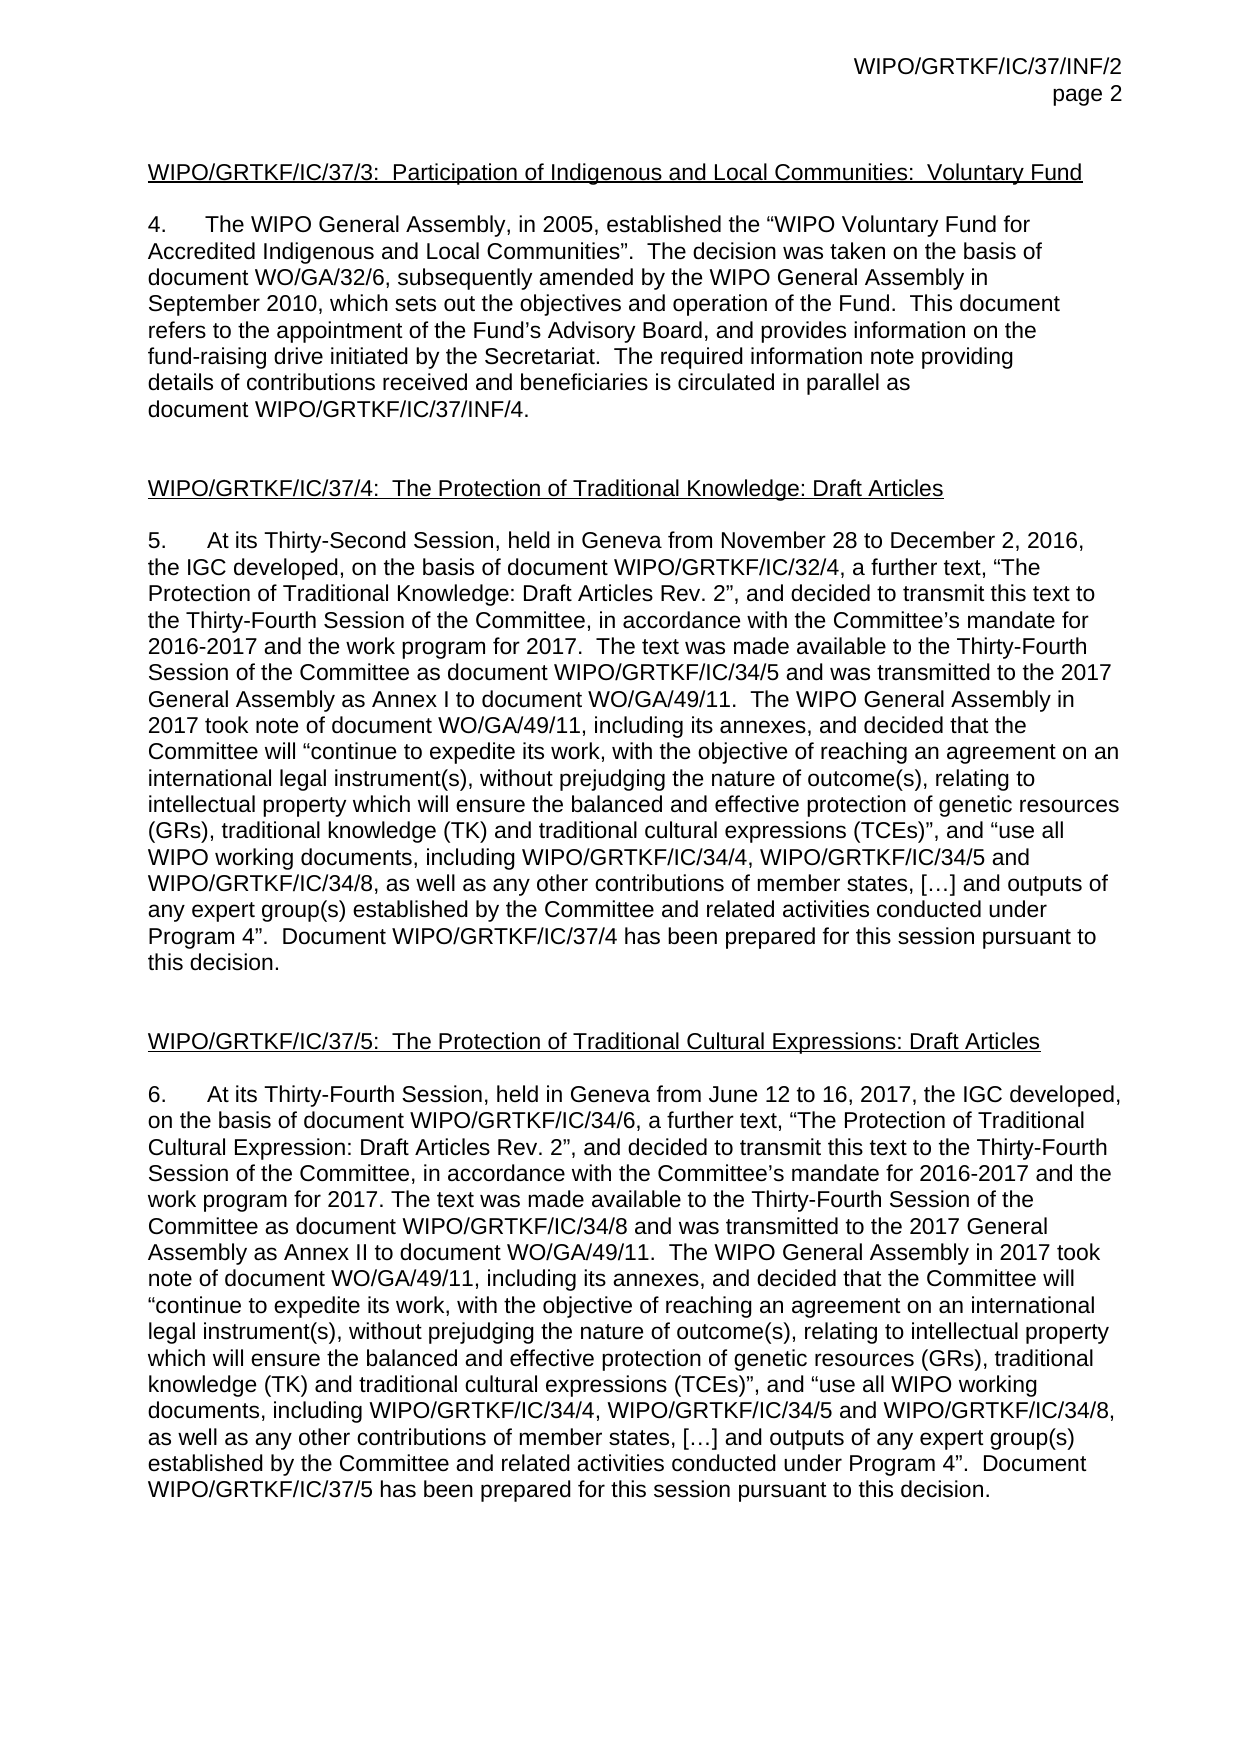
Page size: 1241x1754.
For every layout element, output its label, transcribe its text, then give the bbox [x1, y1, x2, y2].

text WIPO/GRTKF/IC/37/3: Participation of Indigenous and Local Communities: Voluntary Fund [148, 158, 1122, 185]
list WIPO/GRTKF/IC/37/5: The Protection of Traditional Cultural Expressions: Draft Articles [148, 1028, 1122, 1054]
text At its Thirty-Second Session, held in Geneva from November 28 to December 2, 2016, the IGC developed, on the basis of document WIPO/GRTKF/IC/32/4, a further text, “The Protection of Traditional Knowledge: Draft Articles Rev. 2”, and decided to transmit this text to the Thirty-Fourth Session of the Committee, in accordance with the Committee’s mandate for 2016-2017 and the work program for 2017. The text was made available to the Thirty-Fourth Session of the Committee as document WIPO/GRTKF/IC/34/5 and was transmitted to the 2017 General Assembly as Annex I to document WO/GA/49/11. The WIPO General Assembly in 2017 took note of document WO/GA/49/11, including its annexes, and decided that the Committee will “continue to expedite its work, with the objective of reaching an agreement on an international legal instrument(s), without prejudging the nature of outcome(s), relating to intellectual property which will ensure the balanced and effective protection of genetic resources (GRs), traditional knowledge (TK) and traditional cultural expressions (TCEs)”, and “use all WIPO working documents, including WIPO/GRTKF/IC/34/4, WIPO/GRTKF/IC/34/5 and WIPO/GRTKF/IC/34/8, as well as any other contributions of member states, […] and outputs of any expert group(s) established by the Committee and related activities conducted under Program 4”. Document WIPO/GRTKF/IC/37/4 has been prepared for this session pursuant to this decision. [148, 527, 1122, 976]
text The WIPO General Assembly in 2005, established the “WIPO Voluntary Fund for Accredited Indigenous and Local Communities”. The decision was taken on the basis of document WO/GA/32/6 subsequently amended by the WIPO General Assembly in September 2010, which sets out the objectives and operation of the Fund. This document refers to the appointment of the Fund’s Advisory Board and provides information on the fund-raising drive initiated by the Secretariat. The required information note providing details of contributions received and beneficiaries is circulated in parallel as document WIPO/GRTKF/IC/37/INF/4. [148, 211, 1122, 422]
list WIPO/GRTKF/IC/37/4: The Protection of Traditional Knowledge: Draft Articles [148, 475, 1122, 501]
text At its Thirty-Fourth Session, held in Geneva from June 12 to 16, 2017, the IGC developed, on the basis of document WIPO/GRTKF/IC/34/6, a further text, “The Protection of Traditional Cultural Expression: Draft Articles Rev. 2”, and decided to transmit this text to the Thirty-Fourth Session of the Committee, in accordance with the Committee’s mandate for 2016-2017 and the work program for 2017. The text was made available to the Thirty-Fourth Session of the Committee as document WIPO/GRTKF/IC/34/8 and was transmitted to the 2017 General Assembly as Annex II to document WO/GA/49/11. The WIPO General Assembly in 2017 took note of document WO/GA/49/11, including its annexes, and decided that the Committee will “continue to expedite its work, with the objective of reaching an agreement on an international legal instrument(s), without prejudging the nature of outcome(s), relating to intellectual property which will ensure the balanced and effective protection of genetic resources (GRs), traditional knowledge (TK) and traditional cultural expressions (TCEs)”, and “use all WIPO working documents, including WIPO/GRTKF/IC/34/4, WIPO/GRTKF/IC/34/5 and WIPO/GRTKF/IC/34/8, as well as any other contributions of member states, […] and outputs of any expert group(s) established by the Committee and related activities conducted under Program 4”. Document WIPO/GRTKF/IC/37/5 has been prepared for this session pursuant to this decision. [148, 1081, 1122, 1503]
